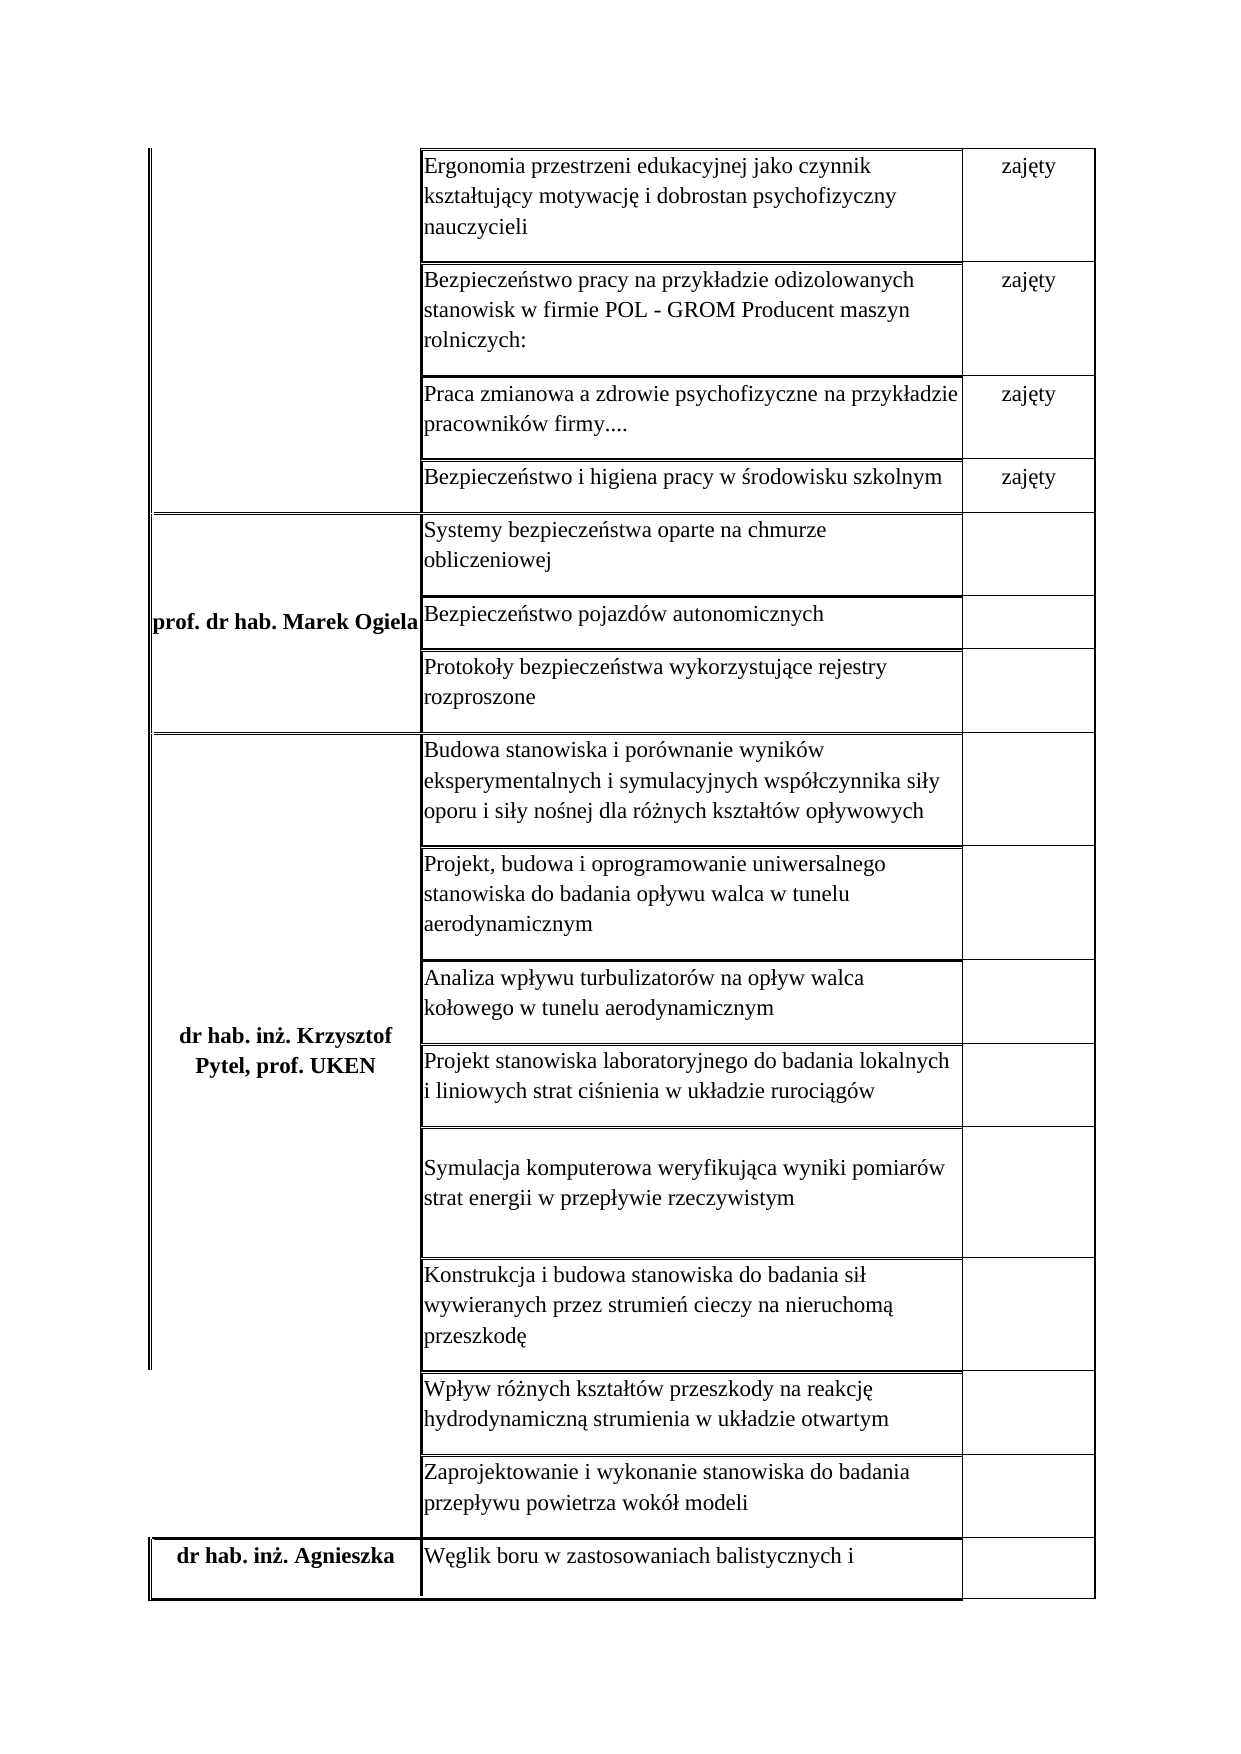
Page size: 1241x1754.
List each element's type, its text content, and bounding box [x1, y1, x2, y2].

table_cell Projekt, budowa i oprogramowanie uniwersalnego stanowiska do badania opływu walca w tunelu aerodynamicznym [423, 849, 962, 959]
table_cell Bezpieczeństwo pojazdów autonomicznych [423, 598, 962, 648]
table_cell Protokoły bezpieczeństwa wykorzystujące rejestry rozproszone [423, 652, 962, 732]
table_cell zajęty [963, 149, 1094, 261]
table_cell Systemy bezpieczeństwa oparte na chmurze obliczeniowej [423, 515, 962, 595]
table_cell [963, 596, 1094, 648]
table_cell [150, 1537, 421, 1598]
table_cell dr hab. inż. Krzysztof Pytel, prof. UKEN [150, 732, 421, 1370]
table_cell [963, 1455, 1094, 1537]
table_cell zajęty [963, 459, 1094, 512]
table_cell Praca zmianowa a zdrowie psychofizyczne na przykładzie pracowników firmy.... [423, 378, 962, 458]
table_cell [963, 513, 1094, 595]
table_cell Konstrukcja i budowa stanowiska do badania sił wywieranych przez strumień cieczy na nieruchomą przeszkodę [423, 1260, 962, 1370]
table_cell [963, 1371, 1094, 1454]
table_cell Wpływ różnych kształtów przeszkody na reakcję hydrodynamiczną strumienia w układzie otwartym [423, 1374, 962, 1454]
table_cell Zaprojektowanie i wykonanie stanowiska do badania przepływu powietrza wokół modeli [423, 1457, 962, 1537]
table_cell Bezpieczeństwo pracy na przykładzie odizolowanych stanowisk w firmie POL - GROM Producent maszyn rolniczych: [423, 265, 962, 375]
table_cell zajęty [963, 376, 1094, 458]
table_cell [421, 1540, 962, 1598]
table_cell Bezpieczeństwo i higiena pracy w środowisku szkolnym [423, 462, 962, 512]
table_cell [963, 960, 1094, 1042]
table_cell Projekt stanowiska laboratoryjnego do badania lokalnych i liniowych strat ciśnienia w układzie rurociągów [423, 1046, 962, 1126]
table_cell [963, 1538, 1094, 1598]
table_cell [963, 649, 1094, 732]
table_cell [963, 733, 1094, 845]
table_cell [963, 846, 1094, 959]
table_cell Budowa stanowiska i porównanie wyników eksperymentalnych i symulacyjnych współczynnika siły oporu i siły nośnej dla różnych kształtów opływowych [423, 735, 962, 845]
table_cell Analiza wpływu turbulizatorów na opływ walca kołowego w tunelu aerodynamicznym [423, 962, 962, 1042]
table_cell zajęty [963, 262, 1094, 375]
table_cell Symulacja komputerowa weryfikująca wyniki pomiarów strat energii w przepływie rzeczywistym [423, 1129, 962, 1257]
table_cell [963, 1044, 1094, 1126]
table_cell [963, 1127, 1094, 1257]
table_cell [963, 1258, 1094, 1370]
table_cell prof. dr hab. Marek Ogiela [150, 512, 421, 732]
table_cell Ergonomia przestrzeni edukacyjnej jako czynnik kształtujący motywację i dobrostan psychofizyczny nauczycieli [423, 151, 962, 261]
